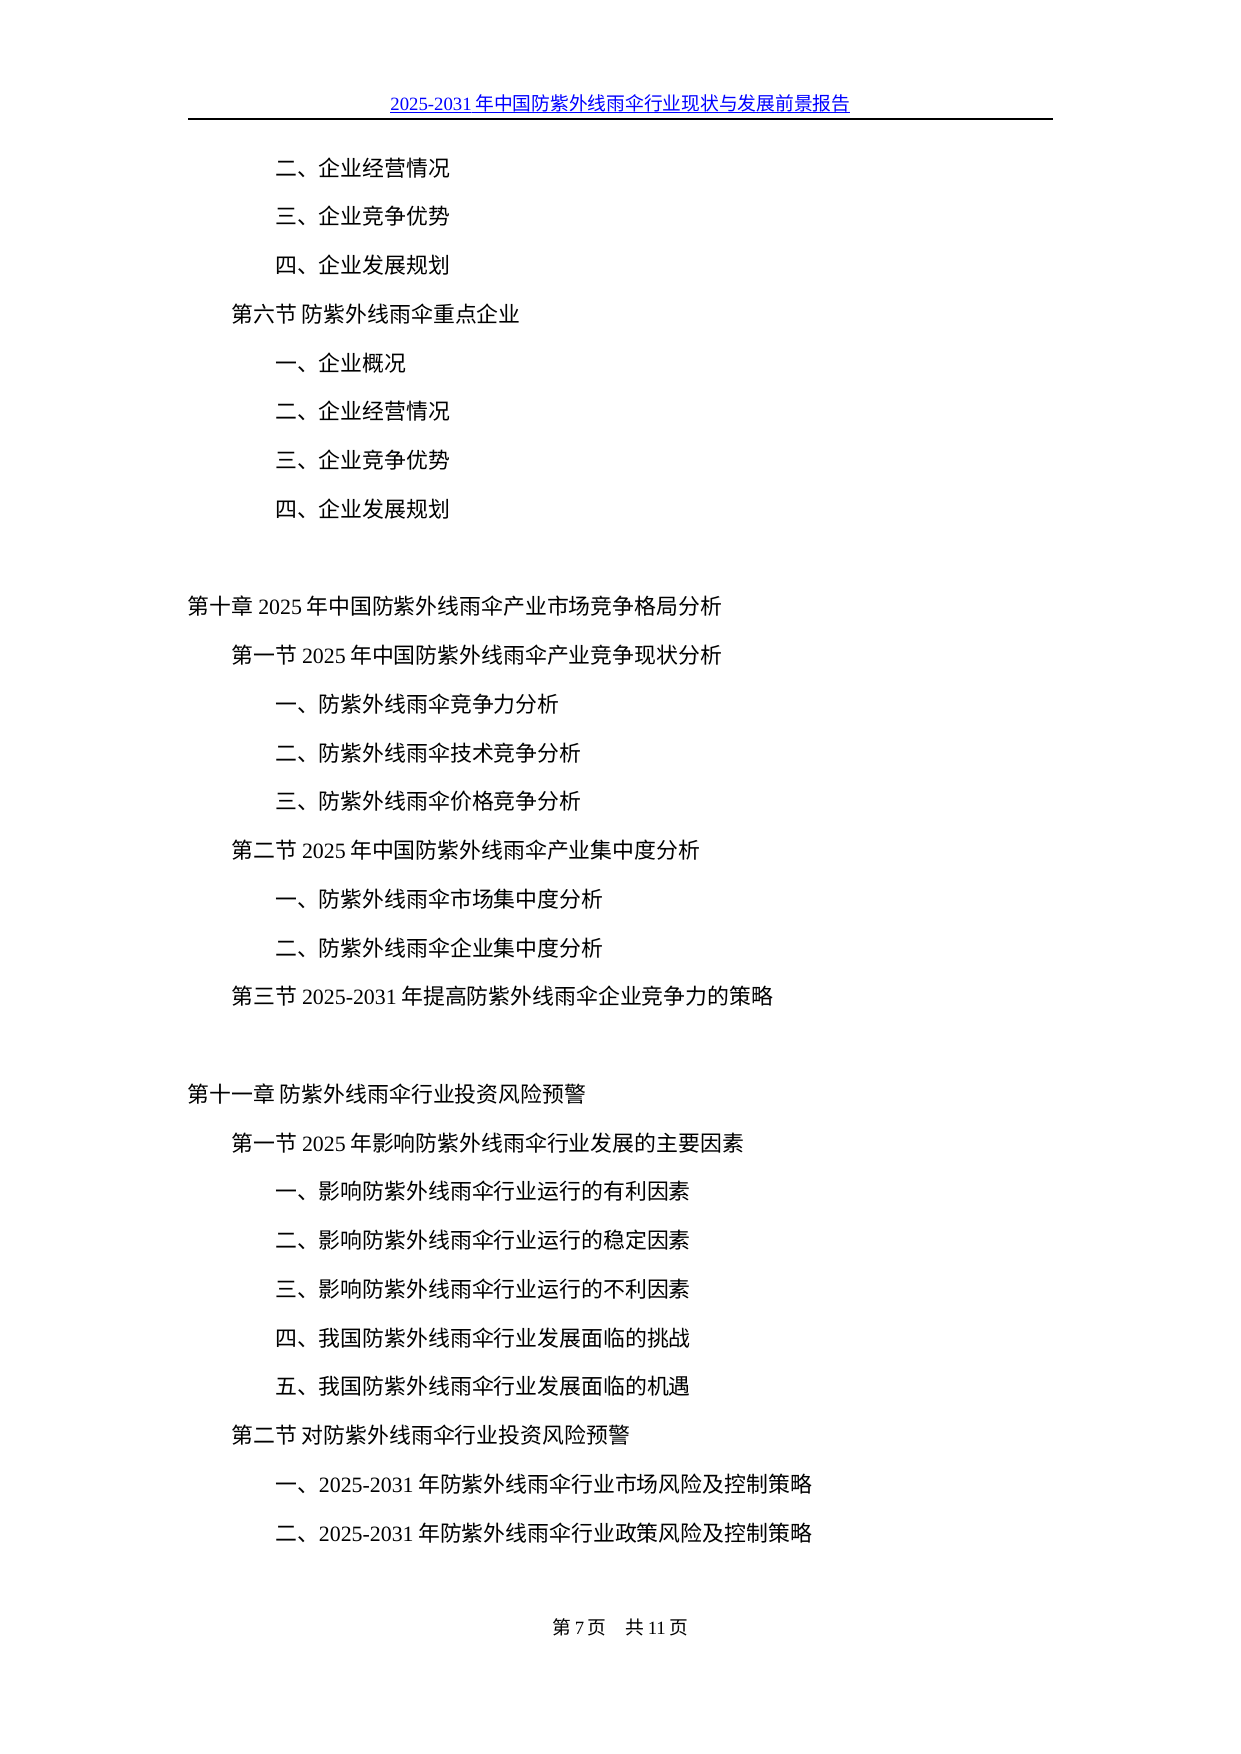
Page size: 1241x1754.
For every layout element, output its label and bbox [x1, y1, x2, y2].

text [187, 150, 1053, 1548]
